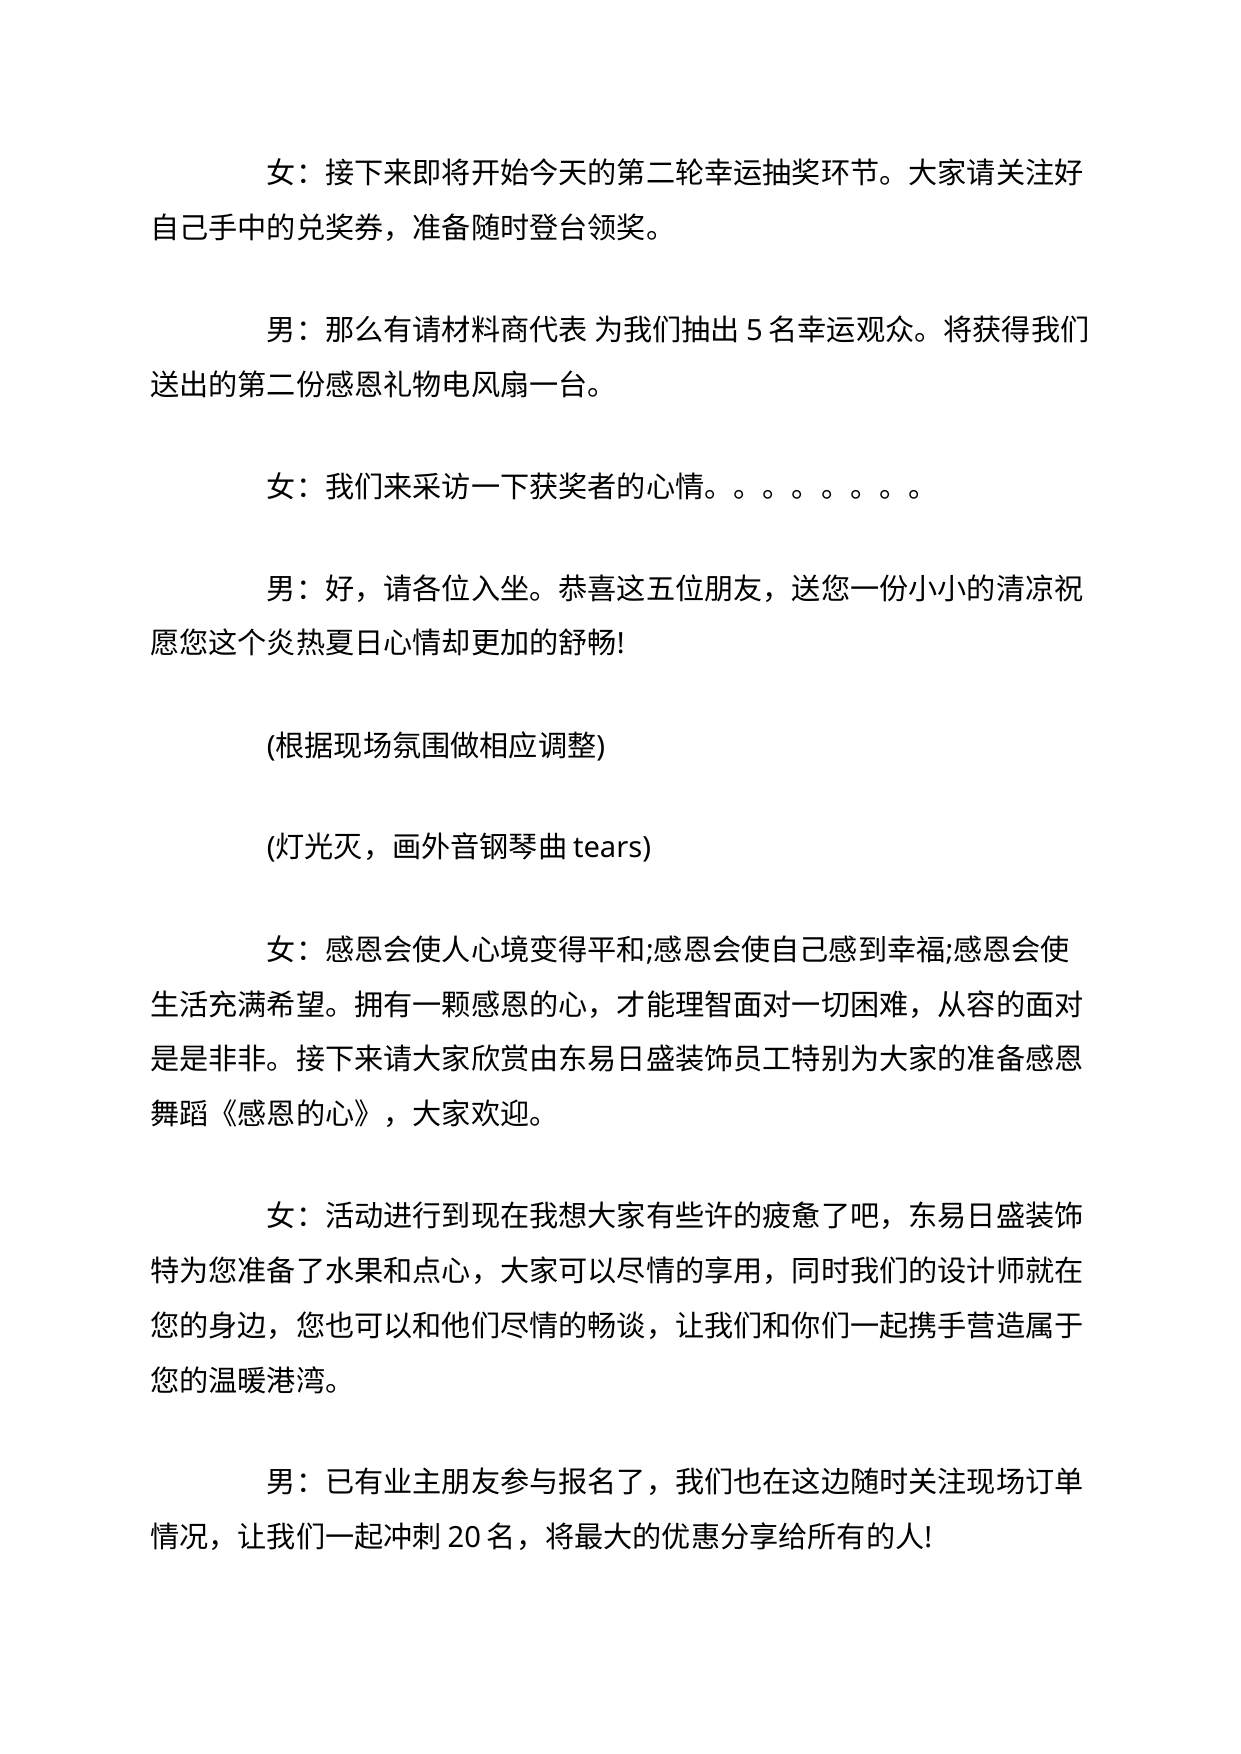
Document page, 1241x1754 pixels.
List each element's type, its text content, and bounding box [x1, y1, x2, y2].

text 男：那么有请材料商代表 为我们抽出5名幸运观众。将获得我们送出的第二份感恩礼物电风扇一台。 [150, 307, 1090, 404]
text 女：感恩会使人心境变得平和;感恩会使自己感到幸福;感恩会使生活充满希望。拥有一颗感恩的心，才能理智面对一切困难，从容的面对是是非非。接下来请大家欣赏由东易日盛装饰员工特别为大家的准备感恩舞蹈《感恩的心》，大家欢迎。 [150, 926, 1090, 1133]
text 女：我们来采访一下获奖者的心情。。。。。。。。 [150, 463, 1090, 506]
text 女：接下来即将开始今天的第二轮幸运抽奖环节。大家请关注好自己手中的兑奖券，准备随时登台领奖。 [150, 150, 1090, 247]
text (根据现场氛围做相应调整) [150, 722, 1090, 764]
text (灯光灭，画外音钢琴曲tears) [150, 824, 1090, 866]
text 男：已有业主朋友参与报名了，我们也在这边随时关注现场订单情况，让我们一起冲刺20名，将最大的优惠分享给所有的人! [150, 1459, 1090, 1556]
text 女：活动进行到现在我想大家有些许的疲惫了吧，东易日盛装饰特为您准备了水果和点心，大家可以尽情的享用，同时我们的设计师就在您的身边，您也可以和他们尽情的畅谈，让我们和你们一起携手营造属于您的温暖港湾。 [150, 1193, 1090, 1399]
text 男：好，请各位入坐。恭喜这五位朋友，送您一份小小的清凉祝愿您这个炎热夏日心情却更加的舒畅! [150, 565, 1090, 662]
